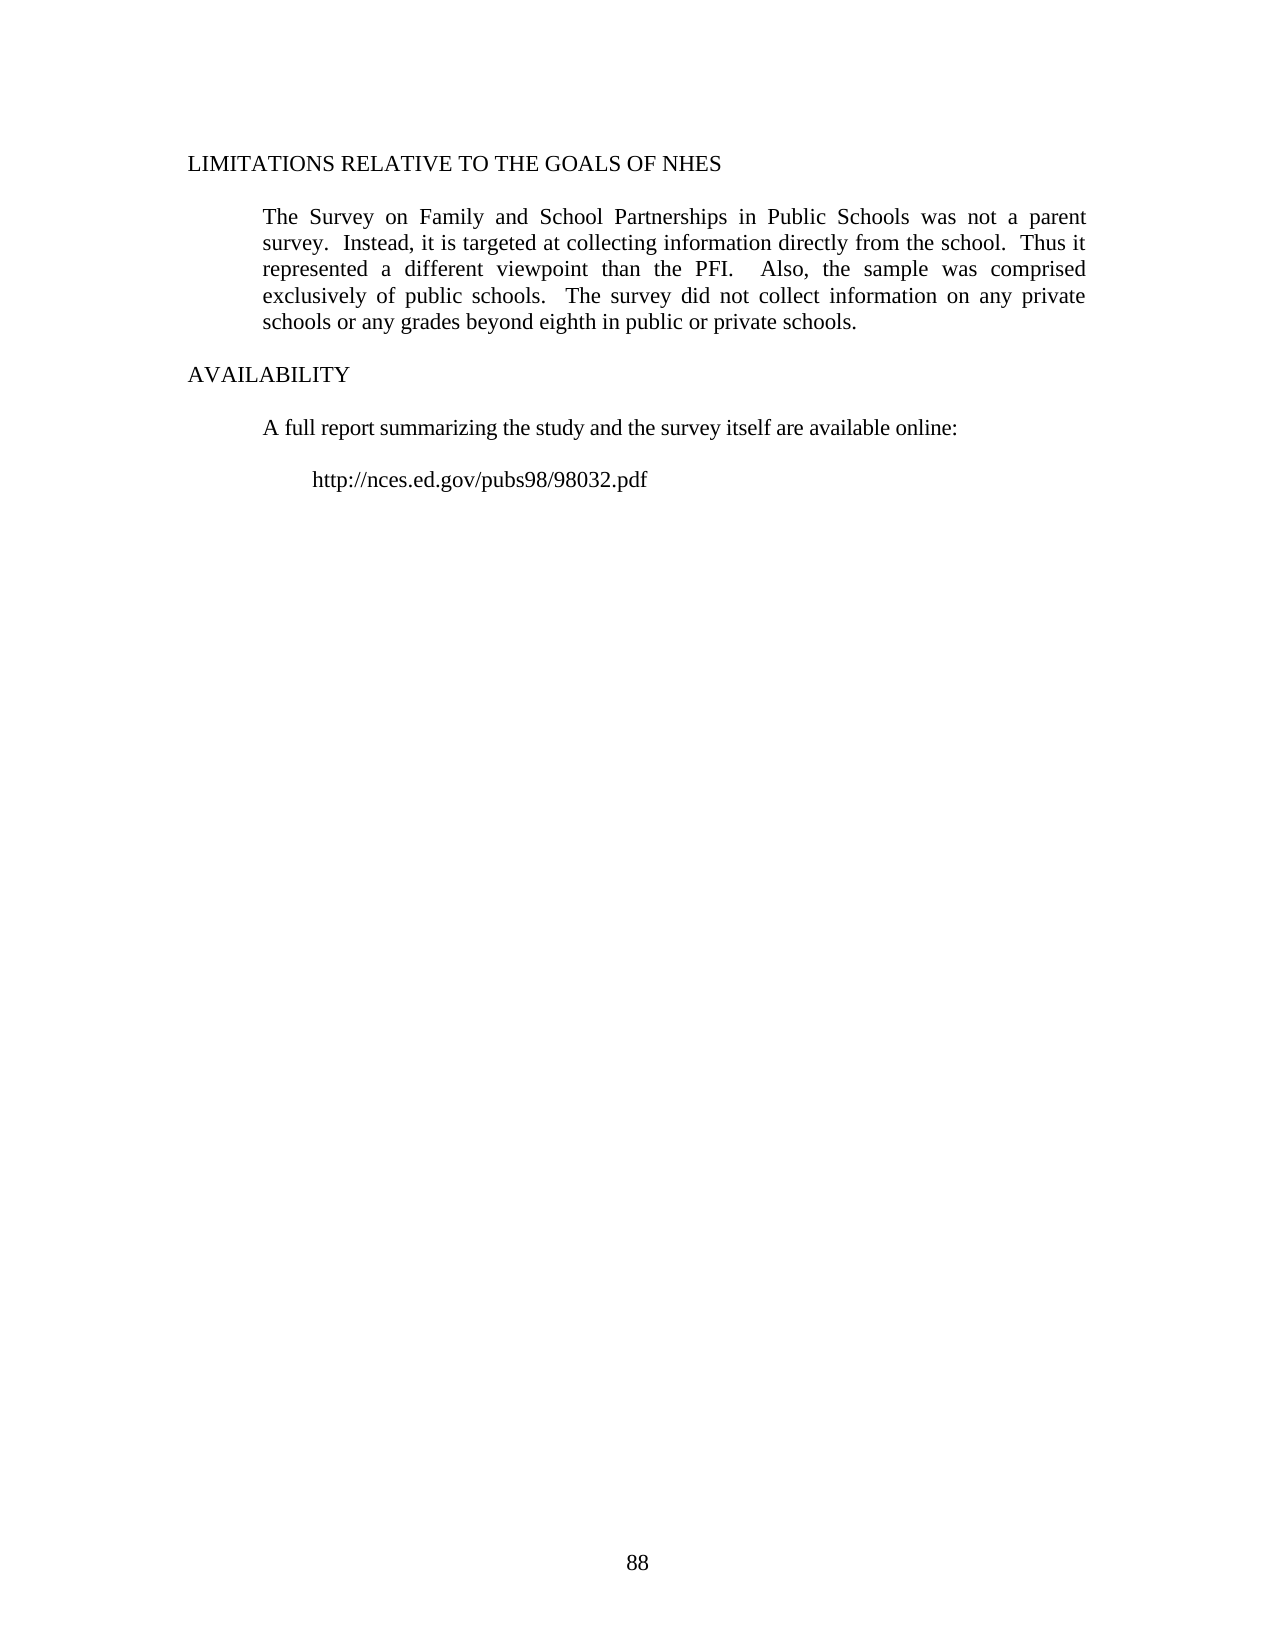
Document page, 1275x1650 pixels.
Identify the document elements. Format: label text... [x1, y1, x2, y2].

text The Survey on Family and School Partnerships in Public Schools was not a parent survey. Instead, it is targeted at collecting information directly from the school. Thus it represented a different viewpoint than the PFI. Also, the sample was comprised exclusively of public schools. The survey did not collect information on any private schools or any grades beyond eighth in public or private schools. [262, 203, 1087, 334]
text AVAILABILITY [187, 361, 1087, 387]
text A full report summarizing the study and the survey itself are available online: [187, 413, 1087, 440]
text LIMITATIONS RELATIVE TO THE GOALS OF NHES [187, 150, 1087, 176]
text http://nces.ed.gov/pubs98/98032.pdf [187, 466, 1132, 493]
